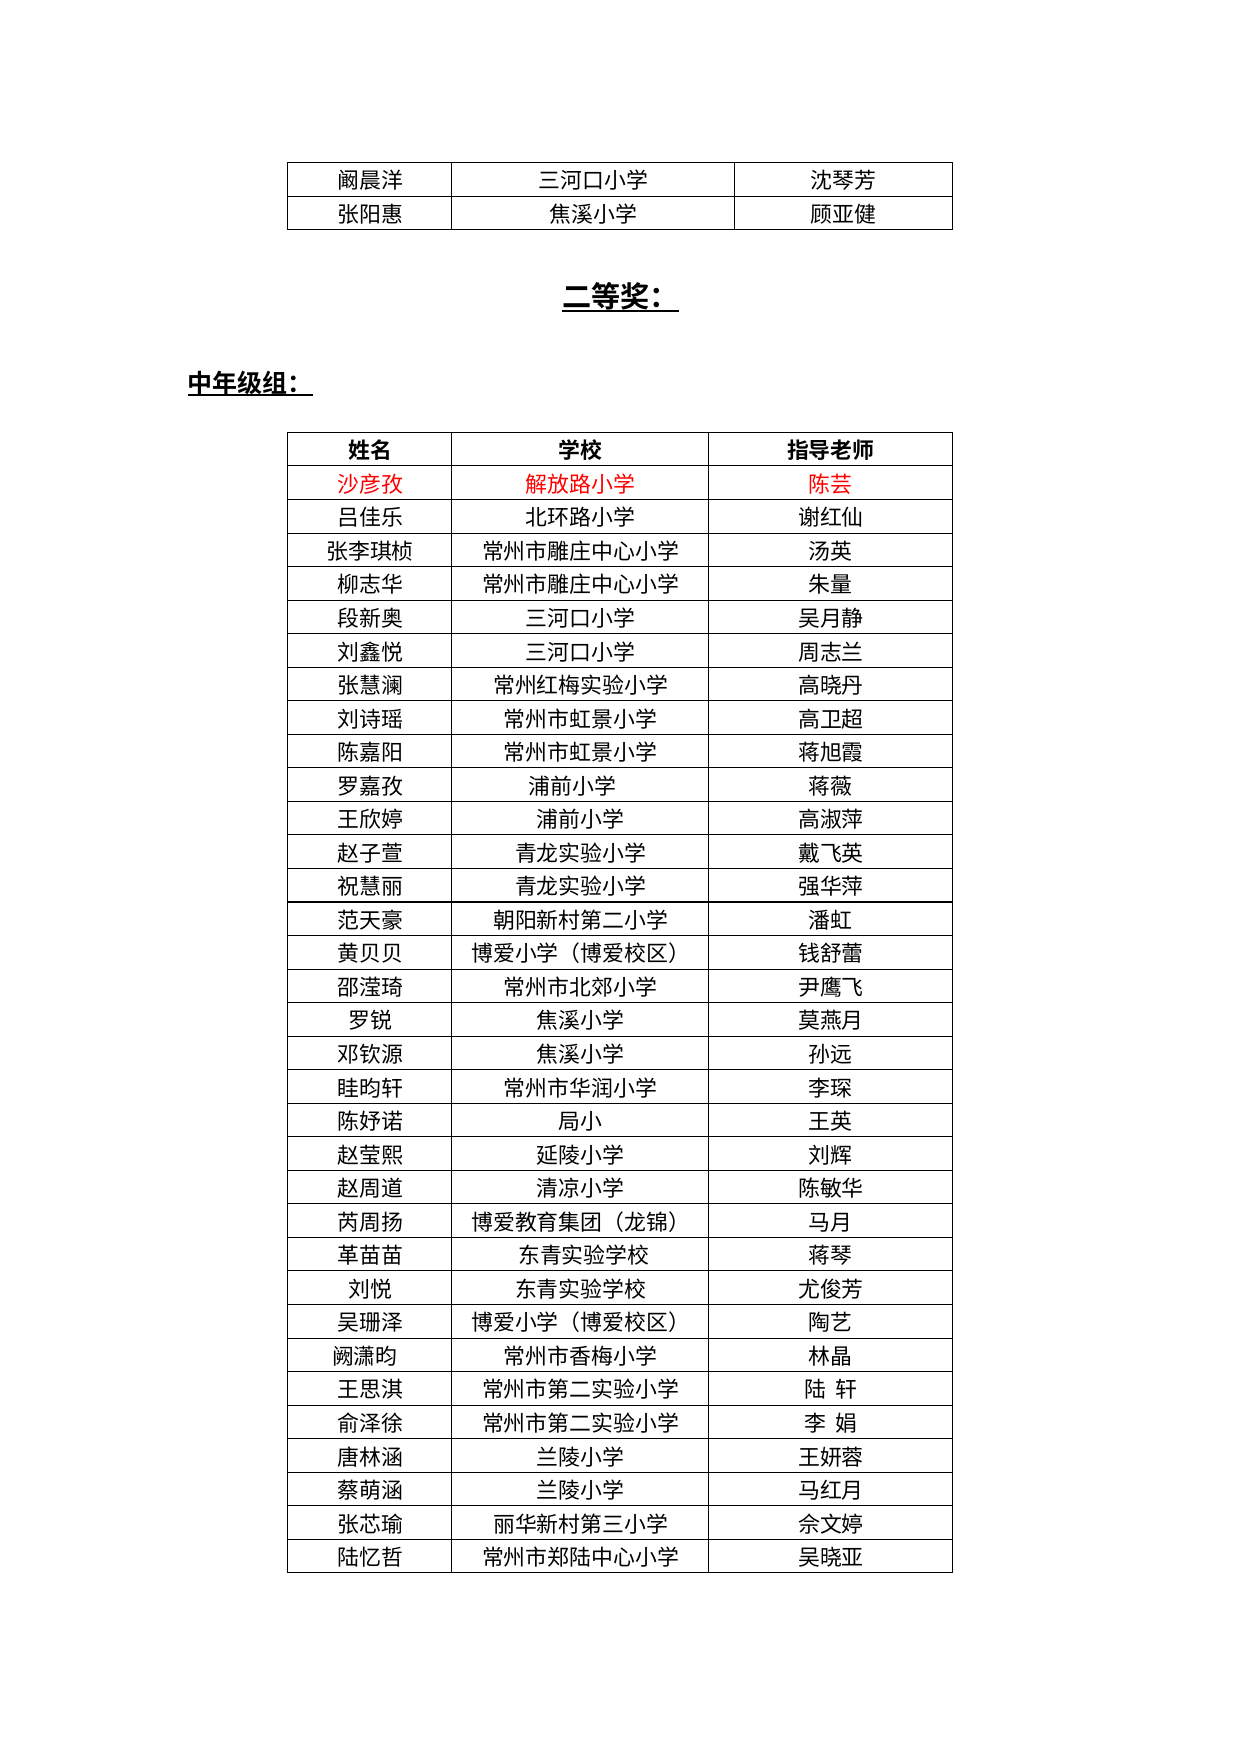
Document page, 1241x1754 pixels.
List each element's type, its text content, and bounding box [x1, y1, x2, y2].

table_cell 陈敏华 [709, 1171, 952, 1203]
table_cell 芮周扬 [288, 1204, 451, 1237]
table_cell 刘辉 [709, 1137, 952, 1170]
table_cell 朝阳新村第二小学 [452, 903, 708, 935]
table_cell 顾亚健 [735, 197, 952, 229]
table_cell 罗嘉孜 [288, 768, 451, 801]
table_cell 高晓丹 [709, 668, 952, 700]
table_cell 吴晓亚 [709, 1540, 952, 1572]
table_cell 张李琪桢 [288, 534, 451, 566]
table_cell 强华萍 [709, 869, 952, 901]
table_cell 焦溪小学 [452, 1003, 708, 1036]
table_cell 吕佳乐 [288, 500, 451, 532]
table_cell 刘鑫悦 [288, 634, 451, 667]
table_cell 陆 轩 [709, 1372, 952, 1404]
table_cell 局小 [452, 1104, 708, 1136]
table_cell 沈琴芳 [735, 163, 952, 196]
table_cell 陶艺 [709, 1305, 952, 1337]
text 二等奖： [187, 263, 1053, 328]
table_cell 常州市雕庄中心小学 [452, 567, 708, 599]
table_cell 常州市第二实验小学 [452, 1372, 708, 1404]
table_cell 李 娟 [709, 1406, 952, 1438]
table_cell 尤俊芳 [709, 1271, 952, 1304]
table_cell 博爱教育集团（龙锦） [452, 1204, 708, 1237]
table_cell 吴月静 [709, 601, 952, 633]
table_cell 范天豪 [288, 903, 451, 935]
table_cell 吴珊泽 [288, 1305, 451, 1337]
table_cell 马月 [709, 1204, 952, 1237]
table_cell 蒋旭霞 [709, 735, 952, 767]
table_cell 常州市香梅小学 [452, 1339, 708, 1371]
table_cell 沙彦孜 [288, 466, 451, 499]
table_cell 常州市雕庄中心小学 [452, 534, 708, 566]
table_cell 张芯瑜 [288, 1506, 451, 1539]
table_cell 丽华新村第三小学 [452, 1506, 708, 1539]
table_cell 张慧澜 [288, 668, 451, 700]
table_cell 赵莹熙 [288, 1137, 451, 1170]
table_cell 三河口小学 [452, 601, 708, 633]
table_cell 祝慧丽 [288, 869, 451, 901]
table_cell 博爱小学（博爱校区） [452, 1305, 708, 1337]
table_cell 青龙实验小学 [452, 869, 708, 901]
table_cell 邵滢琦 [288, 970, 451, 1002]
table_cell 罗锐 [288, 1003, 451, 1036]
table_header 学校 [452, 433, 708, 465]
table_cell 刘悦 [288, 1271, 451, 1304]
table_cell 陈妤诺 [288, 1104, 451, 1136]
table_cell 常州市虹景小学 [452, 701, 708, 734]
table_cell 蒋薇 [709, 768, 952, 801]
table_cell 延陵小学 [452, 1137, 708, 1170]
table_cell 林晶 [709, 1339, 952, 1371]
table_cell 东青实验学校 [452, 1271, 708, 1304]
table_cell 高卫超 [709, 701, 952, 734]
table_cell 王英 [709, 1104, 952, 1136]
table_cell 周志兰 [709, 634, 952, 667]
table_cell 青龙实验小学 [452, 835, 708, 868]
table_cell 孙远 [709, 1037, 952, 1069]
table_header 姓名 [288, 433, 451, 465]
table_cell 北环路小学 [452, 500, 708, 532]
table_cell 解放路小学 [452, 466, 708, 499]
table_cell 清凉小学 [452, 1171, 708, 1203]
table_cell 段新奥 [288, 601, 451, 633]
table_cell 常州红梅实验小学 [452, 668, 708, 700]
table_cell 常州市郑陆中心小学 [452, 1540, 708, 1572]
table_cell 柳志华 [288, 567, 451, 599]
table_cell 赵子萱 [288, 835, 451, 868]
table_cell 张阳惠 [288, 197, 451, 229]
table_cell 东青实验学校 [452, 1238, 708, 1270]
table_cell 潘虹 [709, 903, 952, 935]
table_cell 邓钦源 [288, 1037, 451, 1069]
table_cell 俞泽徐 [288, 1406, 451, 1438]
table_cell 常州市北郊小学 [452, 970, 708, 1002]
table_cell 蔡萌涵 [288, 1473, 451, 1505]
table_cell 陈芸 [709, 466, 952, 499]
table_cell 浦前小学 [452, 768, 708, 801]
table_cell 革苗苗 [288, 1238, 451, 1270]
table_cell 钱舒蕾 [709, 936, 952, 968]
table_cell 常州市第二实验小学 [452, 1406, 708, 1438]
table_cell 高淑萍 [709, 802, 952, 834]
table_cell 阙潇昀 [288, 1339, 451, 1371]
table_cell 李琛 [709, 1070, 952, 1103]
table_cell 马红月 [709, 1473, 952, 1505]
table_cell 唐林涵 [288, 1439, 451, 1472]
table_cell 王欣婷 [288, 802, 451, 834]
table_cell 常州市华润小学 [452, 1070, 708, 1103]
table_cell 莫燕月 [709, 1003, 952, 1036]
table_cell 汤英 [709, 534, 952, 566]
table_cell 阚晨洋 [288, 163, 451, 196]
table_cell 佘文婷 [709, 1506, 952, 1539]
table_cell 常州市虹景小学 [452, 735, 708, 767]
table_cell 陆忆哲 [288, 1540, 451, 1572]
table_cell 王思淇 [288, 1372, 451, 1404]
table_cell 王妍蓉 [709, 1439, 952, 1472]
table_cell 三河口小学 [452, 634, 708, 667]
table_header 指导老师 [709, 433, 952, 465]
table_cell 尹鹰飞 [709, 970, 952, 1002]
table_cell 兰陵小学 [452, 1473, 708, 1505]
table_cell 焦溪小学 [452, 197, 734, 229]
table_cell 焦溪小学 [452, 1037, 708, 1069]
table_cell 博爱小学（博爱校区） [452, 936, 708, 968]
table_cell 黄贝贝 [288, 936, 451, 968]
table_cell 兰陵小学 [452, 1439, 708, 1472]
table_cell 陈嘉阳 [288, 735, 451, 767]
table_cell 蒋琴 [709, 1238, 952, 1270]
table_cell 刘诗瑶 [288, 701, 451, 734]
table_cell 赵周道 [288, 1171, 451, 1203]
table_cell 眭昀轩 [288, 1070, 451, 1103]
table_cell 谢红仙 [709, 500, 952, 532]
text 中年级组： [187, 349, 1053, 414]
table_cell 朱量 [709, 567, 952, 599]
table_cell 浦前小学 [452, 802, 708, 834]
table_cell 三河口小学 [452, 163, 734, 196]
table_cell 戴飞英 [709, 835, 952, 868]
